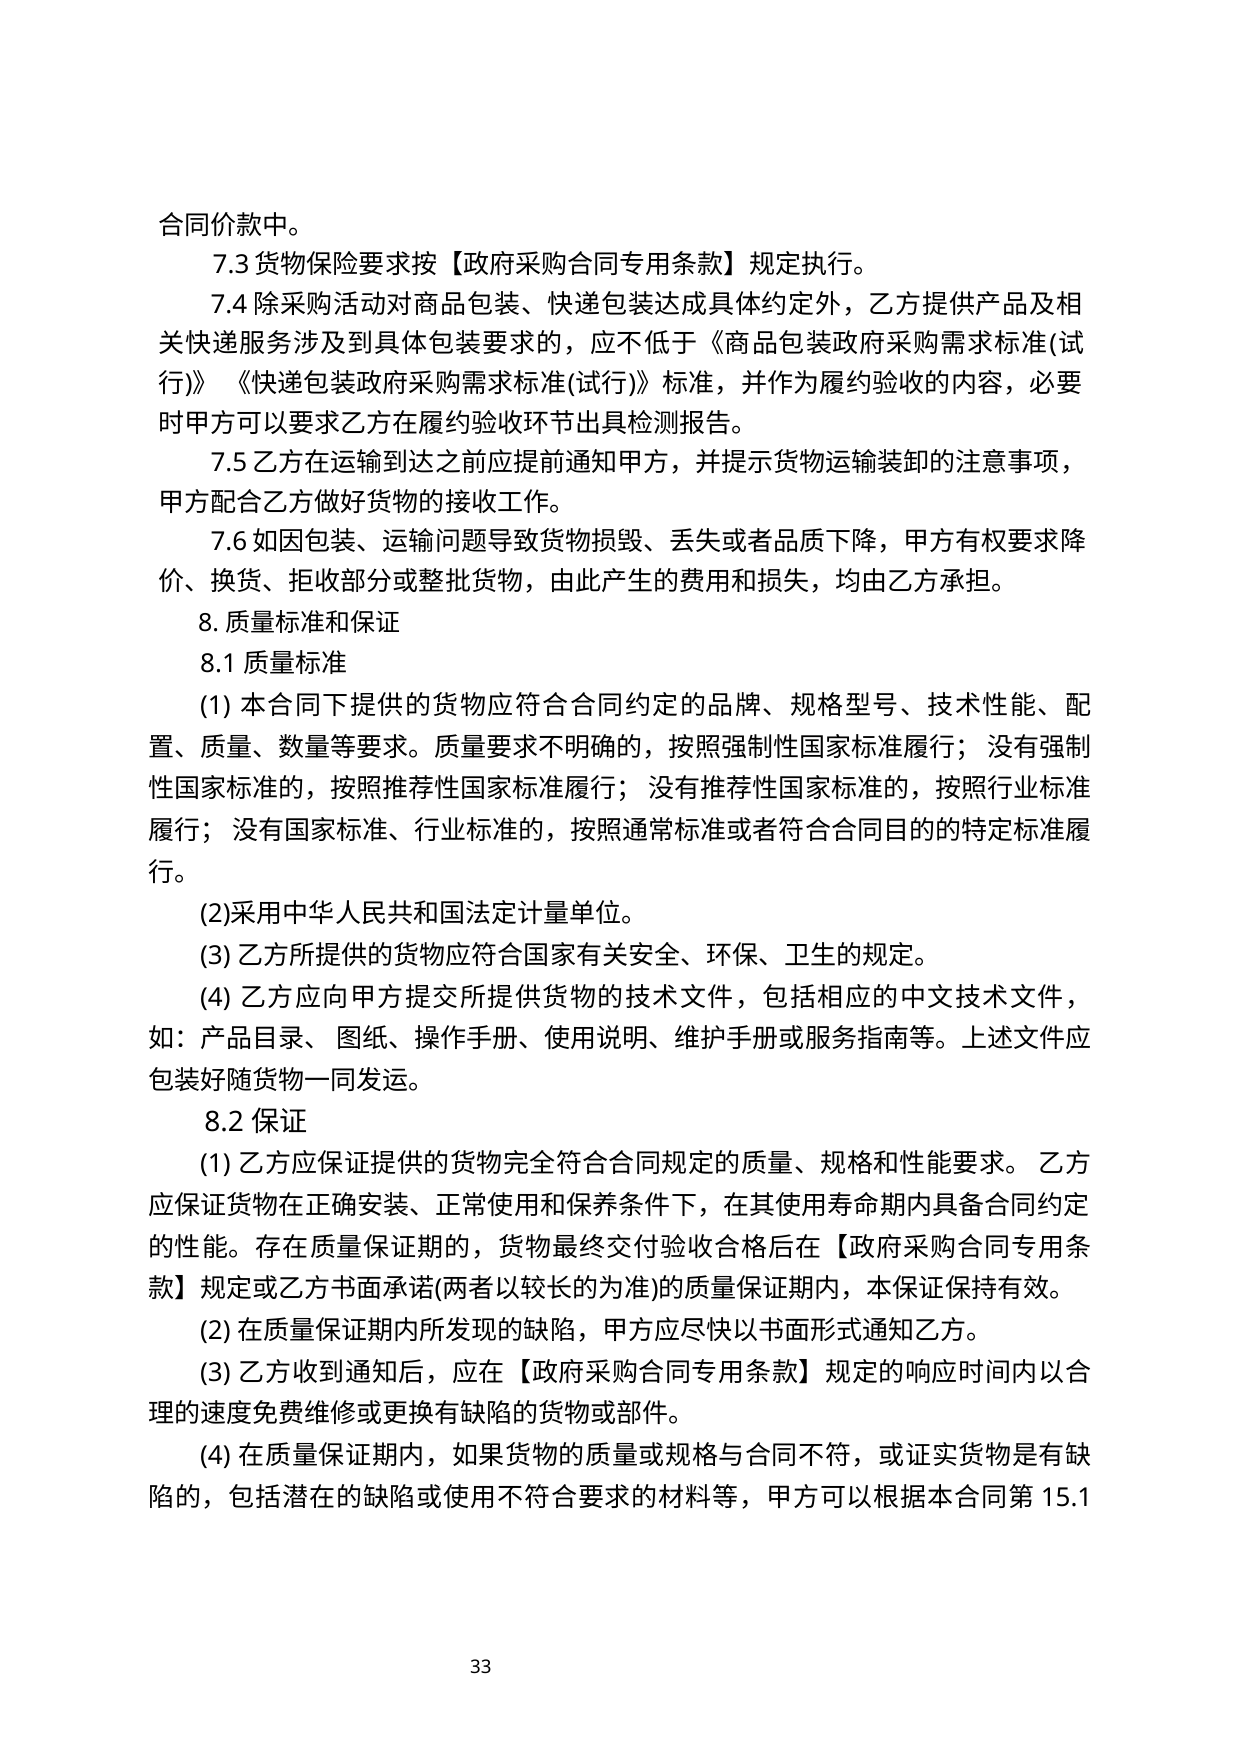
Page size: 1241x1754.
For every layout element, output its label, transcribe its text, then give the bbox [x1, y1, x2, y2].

text 8. 质量标准和保证 [148, 598, 1092, 639]
text (1) 乙方应保证提供的货物完全符合合同规定的质量、规格和性能要求。 乙方应保证货物在正确安装、正常使用和保养条件下，在其使用寿命期内具备合同约定的性能。存在质量保证期的，货物最终交付验收合格后在【政府采购合同专用条款】规定或乙方书面承诺(两者以较长的为准)的质量保证期内，本保证保持有效。 [148, 1139, 1092, 1306]
text 7.4除采购活动对商品包装、快递包装达成具体约定外，乙方提供产品及相关快递服务涉及到具体包装要求的，应不低于《商品包装政府采购需求标准(试行)》 《快递包装政府采购需求标准(试行)》标准，并作为履约验收的内容，必要时甲方可以要求乙方在履约验收环节出具检测报告。 [158, 281, 1084, 439]
text 7.5乙方在运输到达之前应提前通知甲方，并提示货物运输装卸的注意事项，甲方配合乙方做好货物的接收工作。 [158, 439, 1086, 519]
text 7.3货物保险要求按【政府采购合同专用条款】规定执行。 [212, 242, 1092, 281]
text 8.2 保证 [148, 1098, 1092, 1139]
text (3) 乙方所提供的货物应符合国家有关安全、环保、卫生的规定。 [148, 931, 1092, 973]
text (2) 在质量保证期内所发现的缺陷，甲方应尽快以书面形式通知乙方。 [148, 1306, 1092, 1348]
text (3) 乙方收到通知后，应在【政府采购合同专用条款】规定的响应时间内以合理的速度免费维修或更换有缺陷的货物或部件。 [148, 1348, 1092, 1431]
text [158, 202, 1084, 242]
text (1) 本合同下提供的货物应符合合同约定的品牌、规格型号、技术性能、配置、质量、数量等要求。质量要求不明确的，按照强制性国家标准履行； 没有强制性国家标准的，按照推荐性国家标准履行； 没有推荐性国家标准的，按照行业标准履行； 没有国家标准、行业标准的，按照通常标准或者符合合同目的的特定标准履行。 [148, 681, 1092, 889]
text 7.6如因包装、运输问题导致货物损毁、丢失或者品质下降，甲方有权要求降价、换货、拒收部分或整批货物，由此产生的费用和损失，均由乙方承担。 [158, 519, 1086, 598]
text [148, 1431, 1092, 1514]
text 8.1 质量标准 [148, 639, 1092, 681]
text (2)采用中华人民共和国法定计量单位。 [148, 889, 1092, 931]
text (4) 乙方应向甲方提交所提供货物的技术文件，包括相应的中文技术文件，如：产品目录、 图纸、操作手册、使用说明、维护手册或服务指南等。上述文件应包装好随货物一同发运。 [148, 973, 1092, 1098]
